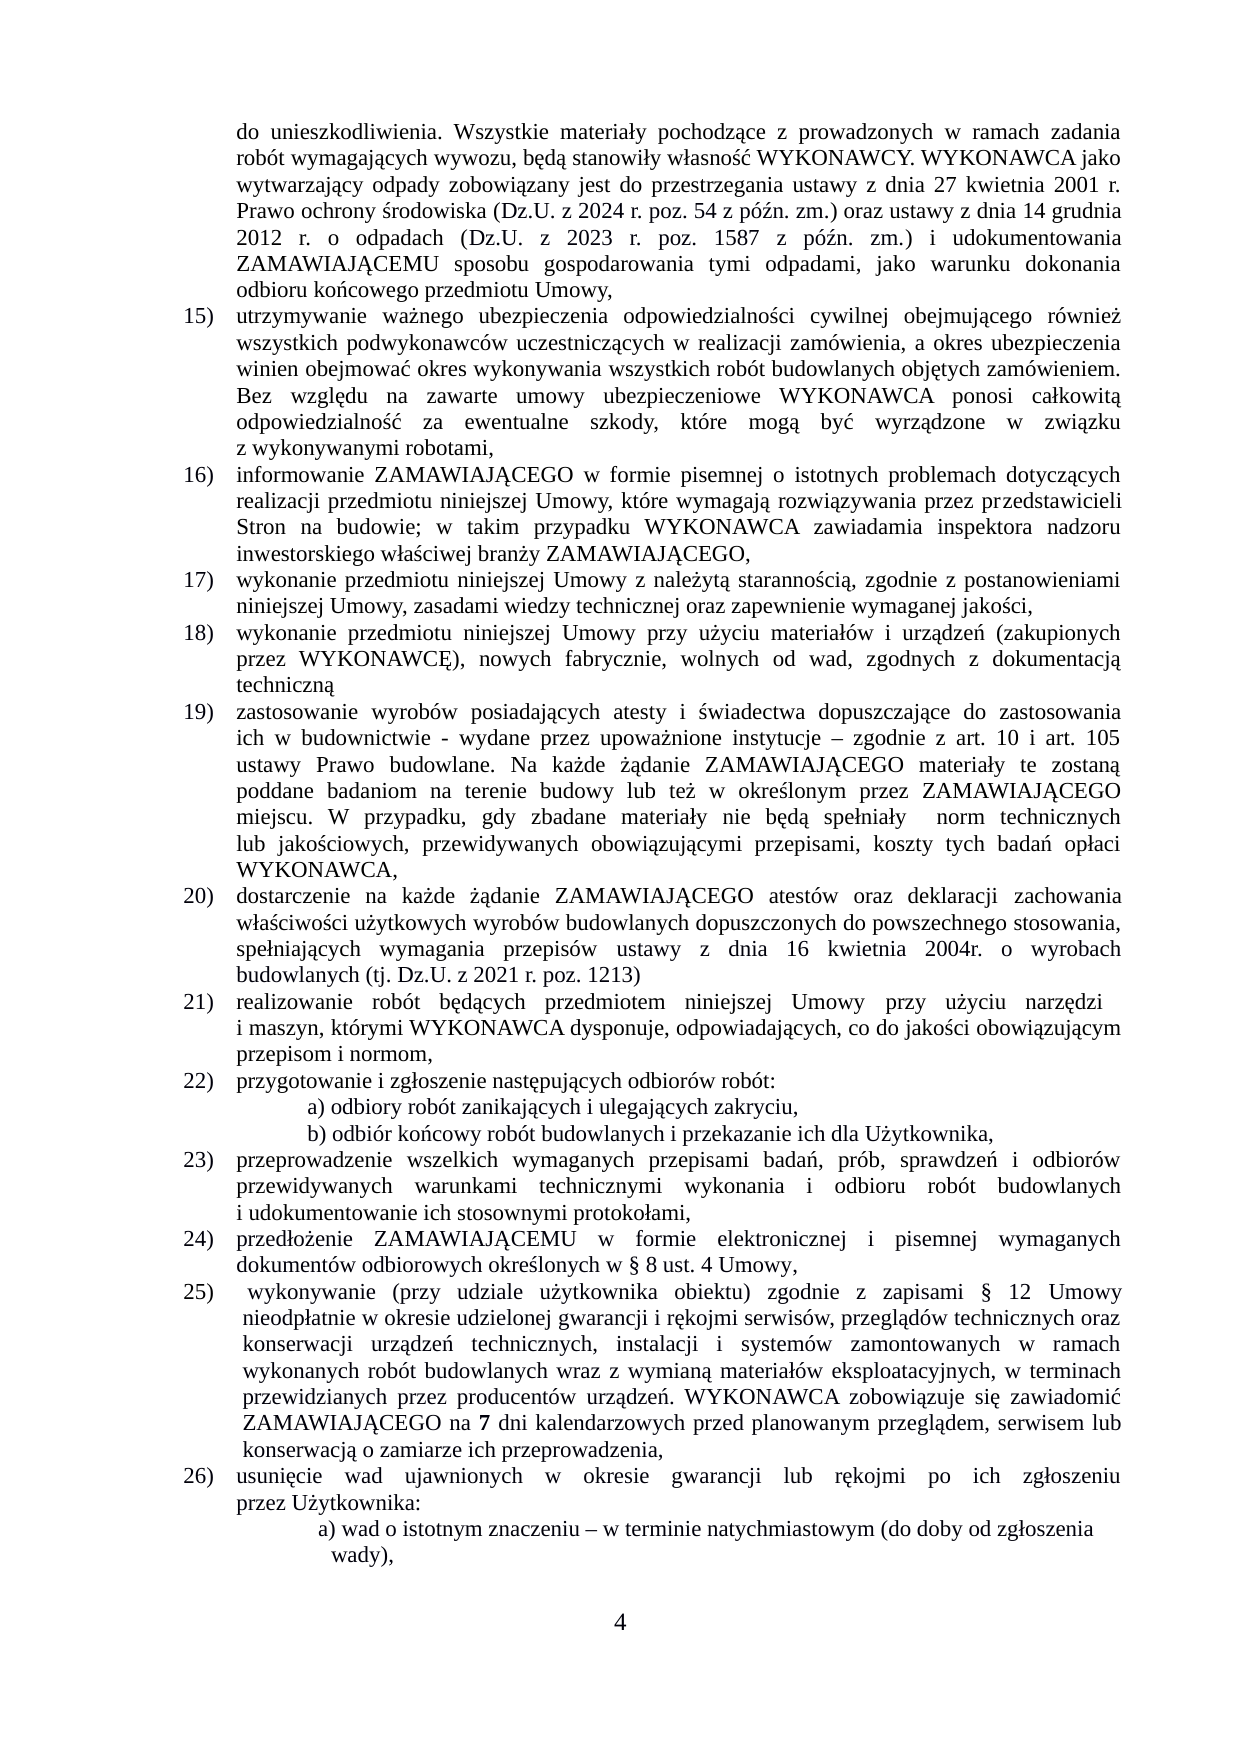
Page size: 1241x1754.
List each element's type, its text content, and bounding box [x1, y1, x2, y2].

list wykonanie przedmiotu niniejszej Umowy z należytą starannością, zgodnie z postanowieniami niniejszej Umowy, zasadami wiedzy technicznej oraz zapewnienie wymaganej jakości, [183, 566, 1122, 619]
list informowanie ZAMAWIAJĄCEGO w formie pisemnej o istotnych problemach dotyczących realizacji przedmiotu niniejszej Umowy, które wymagają rozwiązywania przez przedstawicieli Stron na budowie; w takim przypadku WYKONAWCA zawiadamia inspektora nadzoru inwestorskiego właściwej branży ZAMAWIAJĄCEGO, [183, 461, 1122, 566]
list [183, 118, 1122, 303]
list utrzymywanie ważnego ubezpieczenia odpowiedzialności cywilnej obejmującego również wszystkich podwykonawców uczestniczących w realizacji zamówienia, a okres ubezpieczenia winien obejmować okres wykonywania wszystkich robót budowlanych objętych zamówieniem. Bez względu na zawarte umowy ubezpieczeniowe WYKONAWCA ponosi całkowitą odpowiedzialność za ewentualne szkody, które mogą być wyrządzone w związku z wykonywanymi robotami, [183, 303, 1122, 461]
list przygotowanie i zgłoszenie następujących odbiorów robót: [183, 1067, 1122, 1093]
list a) wad o istotnym znaczeniu – w terminie natychmiastowym (do doby od zgłoszenia wady), [289, 1515, 1122, 1568]
list zastosowanie wyrobów posiadających atesty i świadectwa dopuszczające do zastosowania ich w budownictwie - wydane przez upoważnione instytucje – zgodnie z art. 10 i art. 105 ustawy Prawo budowlane. Na każde żądanie ZAMAWIAJĄCEGO materiały te zostaną poddane badaniom na terenie budowy lub też w określonym przez ZAMAWIAJĄCEGO miejscu. W przypadku, gdy zbadane materiały nie będą spełniały norm technicznych lub jakościowych, przewidywanych obowiązującymi przepisami, koszty tych badań opłaci WYKONAWCA, [183, 698, 1122, 882]
list przedłożenie ZAMAWIAJĄCEMU w formie elektronicznej i pisemnej wymaganych dokumentów odbiorowych określonych w § 8 ust. 4 Umowy, [183, 1225, 1122, 1278]
list realizowanie robót będących przedmiotem niniejszej Umowy przy użyciu narzędzi i maszyn, którymi WYKONAWCA dysponuje, odpowiadających, co do jakości obowiązującym przepisom i normom, [183, 988, 1122, 1067]
list a) odbiory robót zanikających i ulegających zakryciu, [307, 1093, 1122, 1119]
list usunięcie wad ujawnionych w okresie gwarancji lub rękojmi po ich zgłoszeniu przez Użytkownika: [183, 1462, 1122, 1515]
list przeprowadzenie wszelkich wymaganych przepisami badań, prób, sprawdzeń i odbiorów przewidywanych warunkami technicznymi wykonania i odbioru robót budowlanych i udokumentowanie ich stosownymi protokołami, [183, 1146, 1122, 1225]
list dostarczenie na każde żądanie ZAMAWIAJĄCEGO atestów oraz deklaracji zachowania właściwości użytkowych wyrobów budowlanych dopuszczonych do powszechnego stosowania, spełniających wymagania przepisów ustawy z dnia 16 kwietnia 2004r. o wyrobach budowlanych (tj. Dz.U. z 2021 r. poz. 1213) [183, 882, 1122, 988]
list wykonanie przedmiotu niniejszej Umowy przy użyciu materiałów i urządzeń (zakupionych przez WYKONAWCĘ), nowych fabrycznie, wolnych od wad, zgodnych z dokumentacją techniczną [183, 619, 1122, 698]
list b) odbiór końcowy robót budowlanych i przekazanie ich dla Użytkownika, [307, 1119, 1122, 1146]
list wykonywanie (przy udziale użytkownika obiektu) zgodnie z zapisami § 12 Umowy nieodpłatnie w okresie udzielonej gwarancji i rękojmi serwisów, przeglądów technicznych oraz konserwacji urządzeń technicznych, instalacji i systemów zamontowanych w ramach wykonanych robót budowlanych wraz z wymianą materiałów eksploatacyjnych, w terminach przewidzianych przez producentów urządzeń. WYKONAWCA zobowiązuje się zawiadomić ZAMAWIAJĄCEGO na 7 dni kalendarzowych przed planowanym przeglądem, serwisem lub konserwacją o zamiarze ich przeprowadzenia, [183, 1278, 1122, 1462]
